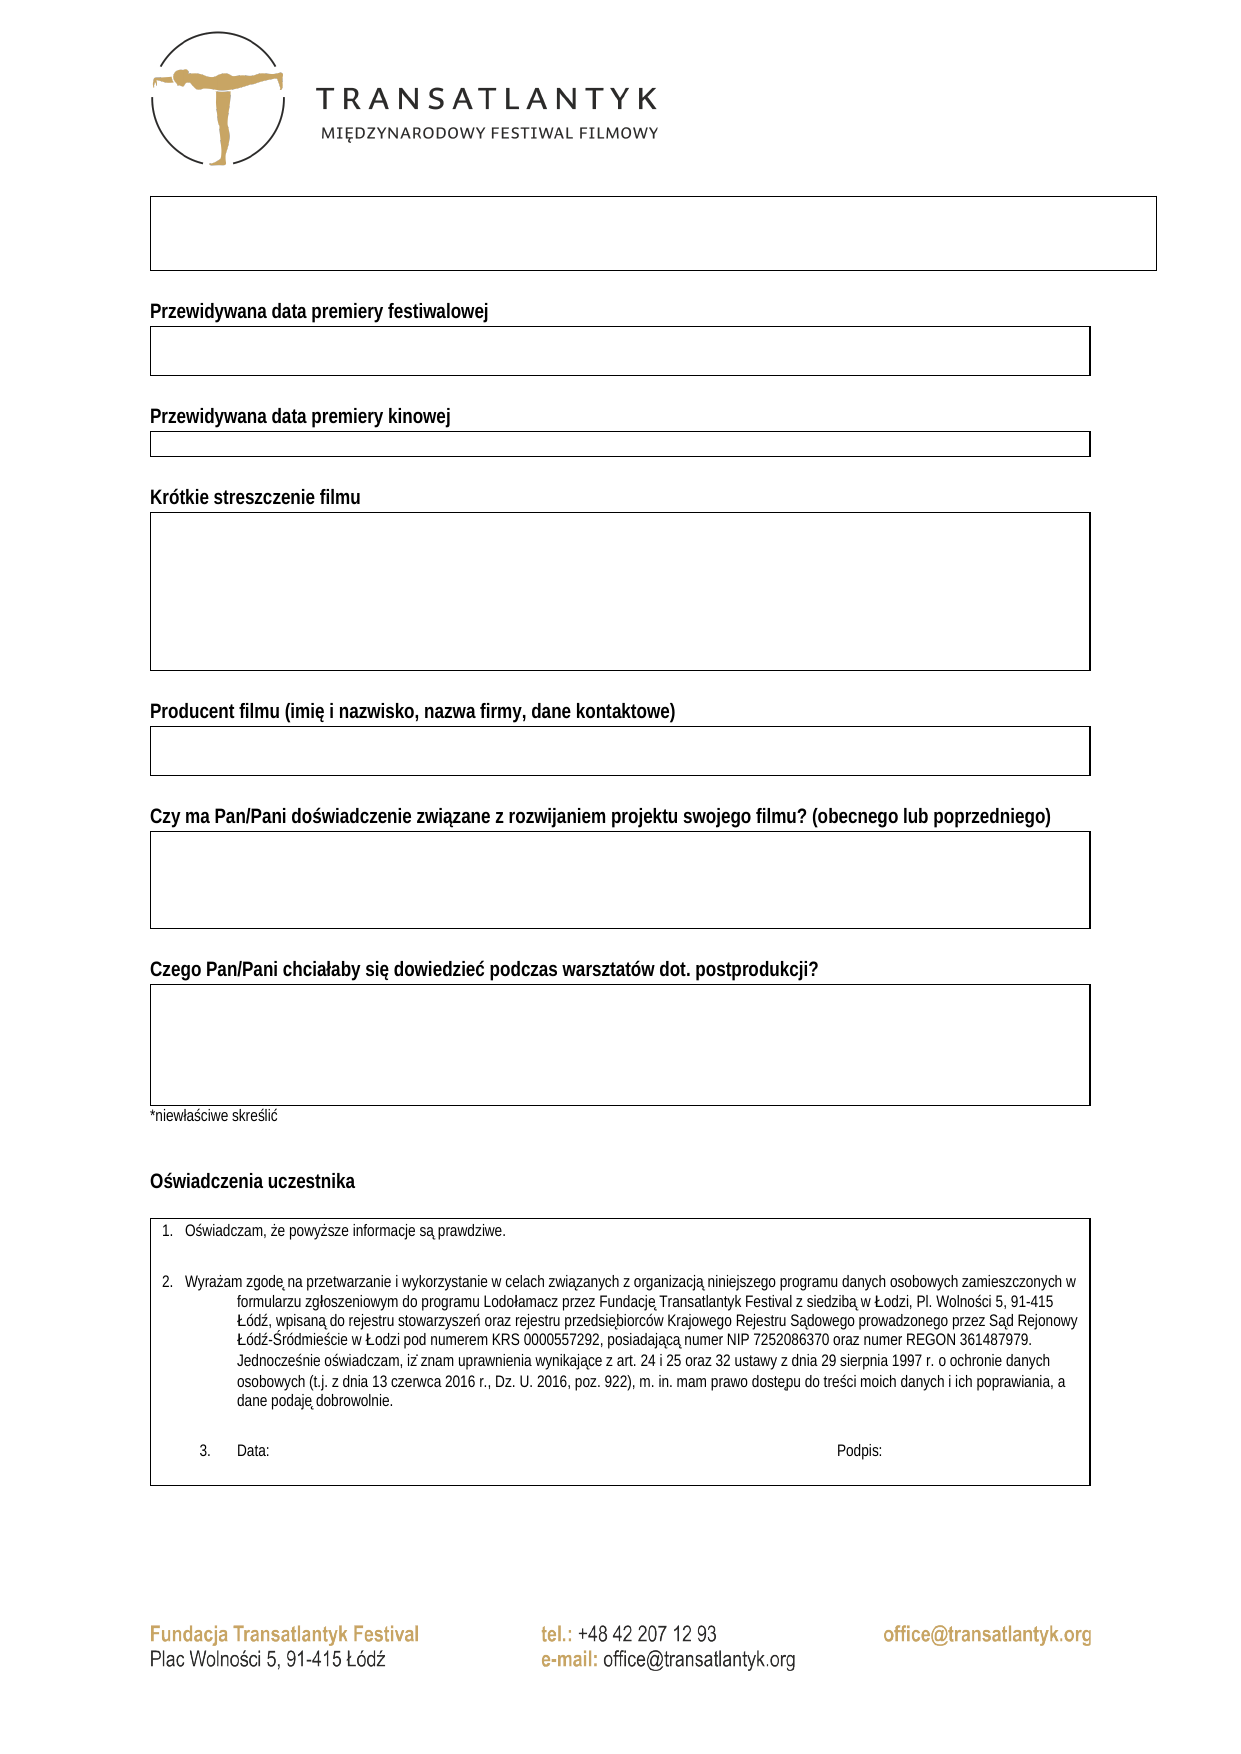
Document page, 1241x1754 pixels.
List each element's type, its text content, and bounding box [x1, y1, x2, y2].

picture [150, 30, 658, 166]
table_header [151, 727, 1089, 775]
text Oświadczenia uczestnika [150, 1155, 1090, 1193]
text Czy ma Pan/Pani doświadczenie związane z rozwijaniem projektu swojego filmu? (obecnego lub poprzedniego) [150, 804, 1090, 828]
table_header [151, 197, 1156, 270]
table_header [151, 832, 1089, 928]
text Producent filmu (imię i nazwisko, nazwa firmy, dane kontaktowe) [150, 699, 1090, 723]
table_header [151, 985, 1089, 1105]
text Czego Pan/Pani chciałaby się dowiedzieć podczas warsztatów dot. postprodukcji? [150, 957, 1090, 981]
text *niewłaściwe skreślić [150, 1106, 1090, 1125]
text Przewidywana data premiery festiwalowej [150, 299, 1090, 323]
table_header [151, 513, 1089, 670]
table_header [151, 327, 1089, 375]
picture [150, 1568, 1091, 1671]
text Przewidywana data premiery kinowej [150, 404, 1090, 428]
text Krótkie streszczenie filmu [150, 485, 1090, 509]
table_header Oświadczam, że powyższe informacje są prawdziwe. Wyrażam zgodę na przetwarzanie i wykorzystanie w celach związanych z organizacją niniejszego programu danych osobowych zamieszczonych w formularzu zgłoszeniowym do programu Lodołamacz przez Fundację Transatlantyk Festival z siedzibą w Łodzi, Pl. Wolności 5, 91-415 Łódź, wpisaną do rejestru stowarzyszeń oraz rejestru przedsiębiorców Krajowego Rejestru Sądowego prowadzonego przez Sąd Rejonowy Łódź-Śródmieście w Łodzi pod numerem KRS 0000557292, posiadającą numer NIP 7252086370 oraz numer REGON 361487979. Jednocześnie oświadczam, iż znam uprawnienia wynikające z art. 24 i 25 oraz 32 ustawy z dnia 29 sierpnia 1997 r. o ochronie danych osobowych (t.j. z dnia 13 czerwca 2016 r., Dz. U. 2016, poz. 922), m. in. mam prawo dostępu do treści moich danych i ich poprawiania, a dane podaję dobrowolnie. Data: Podpis: [151, 1219, 1089, 1484]
table_header [151, 432, 1089, 456]
